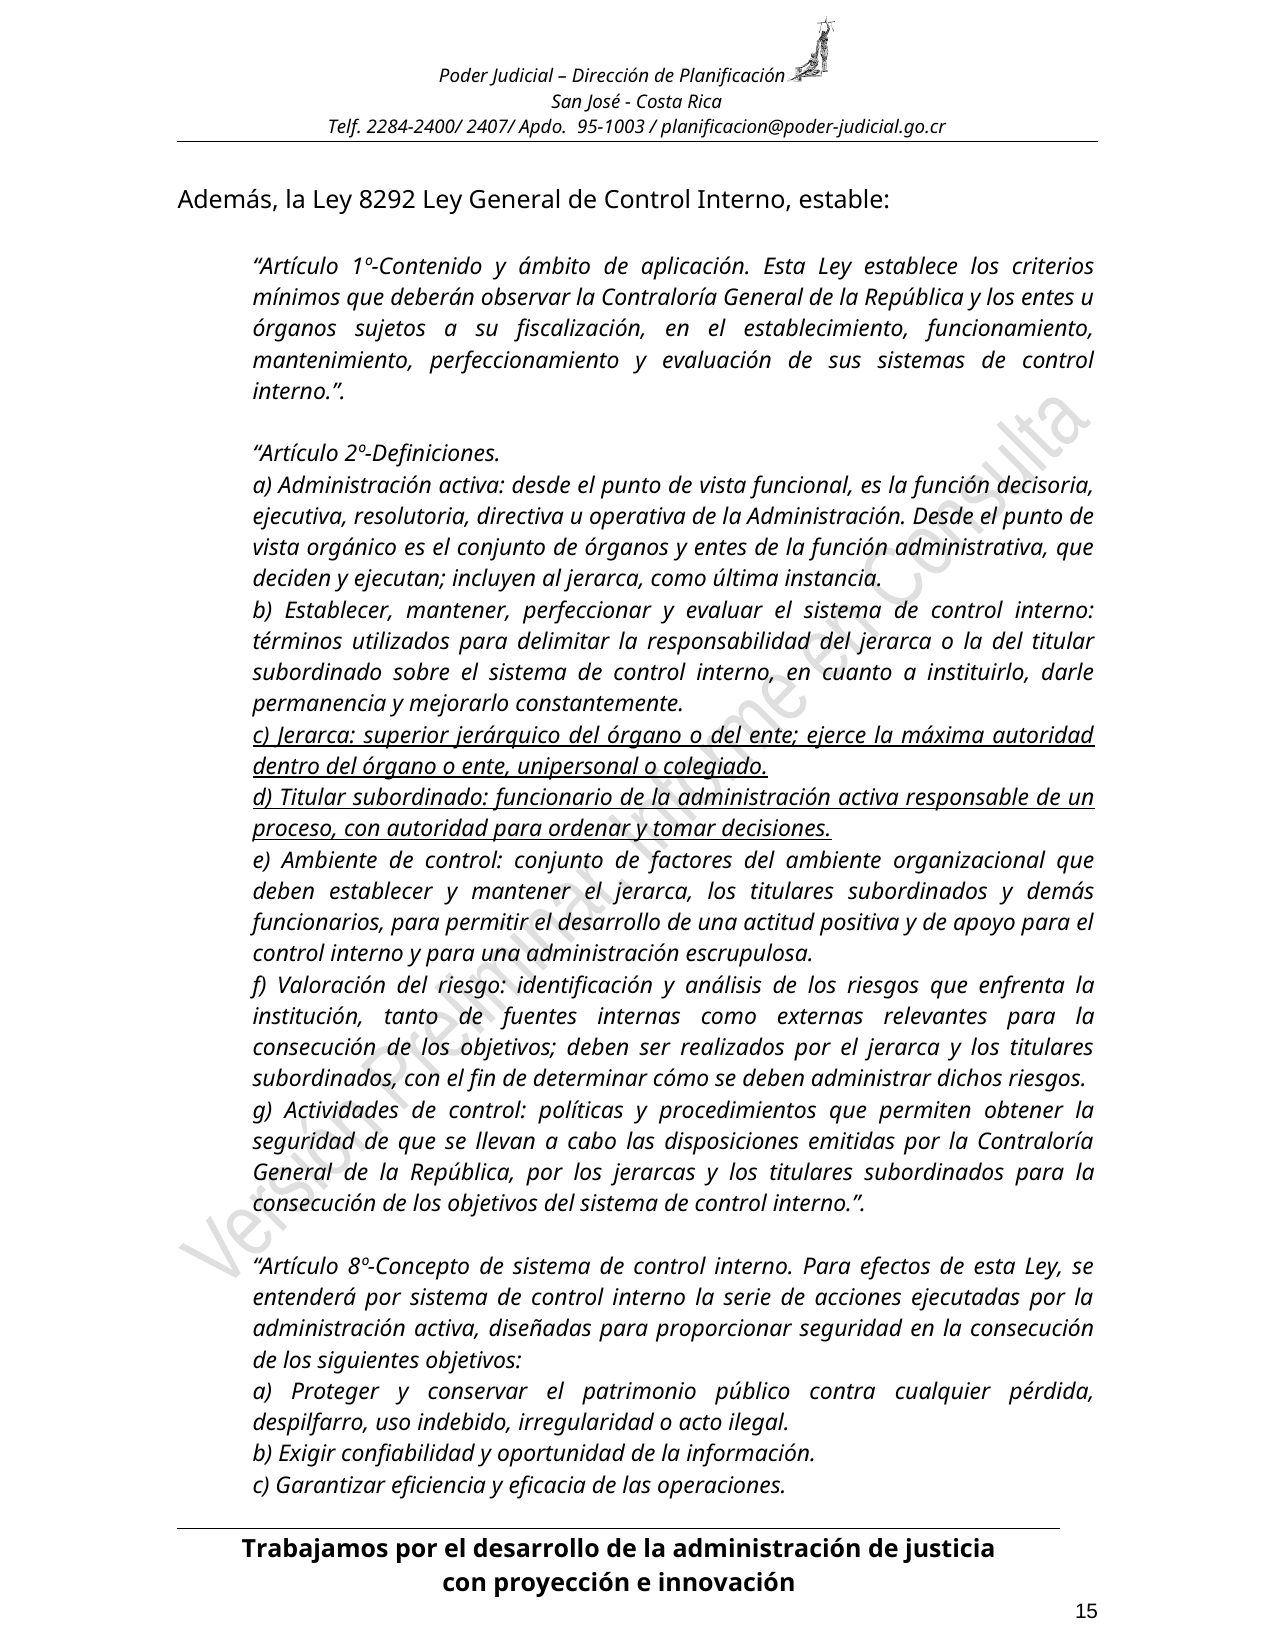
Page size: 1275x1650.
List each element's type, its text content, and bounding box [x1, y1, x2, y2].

text “Artículo 1º-Contenido y ámbito de aplicación. Esta Ley establece los criterios mínimos que deberán observar la Contraloría General de la República y los entes u órganos sujetos a su fiscalización, en el establecimiento, funcionamiento, mantenimiento, perfeccionamiento y evaluación de sus sistemas de control interno.”. [252, 250, 1098, 406]
text a) Proteger y conservar el patrimonio público contra cualquier pérdida, despilfarro, uso indebido, irregularidad o acto ilegal. [252, 1375, 1098, 1437]
text g) Actividades de control: políticas y procedimientos que permiten obtener la seguridad de que se llevan a cabo las disposiciones emitidas por la Contraloría General de la República, por los jerarcas y los titulares subordinados para la consecución de los objetivos del sistema de control interno.”. [252, 1094, 1098, 1219]
text c) Jerarca: superior jerárquico del órgano o del ente; ejerce la máxima autoridad dentro del órgano o ente, unipersonal o colegiado. [252, 719, 1098, 781]
text b) Exigir confiabilidad y oportunidad de la información. [252, 1437, 1098, 1469]
text Además, la Ley 8292 Ley General de Control Interno, estable: [177, 182, 1098, 216]
text “Artículo 8º-Concepto de sistema de control interno. Para efectos de esta Ley, se entenderá por sistema de control interno la serie de acciones ejecutadas por la administración activa, diseñadas para proporcionar seguridad en la consecución de los siguientes objetivos: [252, 1250, 1098, 1375]
text f) Valoración del riesgo: identificación y análisis de los riesgos que enfrenta la institución, tanto de fuentes internas como externas relevantes para la consecución de los objetivos; deben ser realizados por el jerarca y los titulares subordinados, con el fin de determinar cómo se deben administrar dichos riesgos. [252, 969, 1098, 1094]
text d) Titular subordinado: funcionario de la administración activa responsable de un proceso, con autoridad para ordenar y tomar decisiones. [252, 781, 1098, 844]
text c) Garantizar eficiencia y eficacia de las operaciones. [252, 1469, 1098, 1500]
text b) Establecer, mantener, perfeccionar y evaluar el sistema de control interno: términos utilizados para delimitar la responsabilidad del jerarca o la del titular subordinado sobre el sistema de control interno, en cuanto a instituirlo, darle permanencia y mejorarlo constantemente. [252, 594, 1098, 719]
text “Artículo 2º-Definiciones. [252, 437, 1098, 469]
picture [785, 14, 837, 83]
text e) Ambiente de control: conjunto de factores del ambiente organizacional que deben establecer y mantener el jerarca, los titulares subordinados y demás funcionarios, para permitir el desarrollo de una actitud positiva y de apoyo para el control interno y para una administración escrupulosa. [252, 844, 1098, 969]
text a) Administración activa: desde el punto de vista funcional, es la función decisoria, ejecutiva, resolutoria, directiva u operativa de la Administración. Desde el punto de vista orgánico es el conjunto de órganos y entes de la función administrativa, que deciden y ejecutan; incluyen al jerarca, como última instancia. [252, 469, 1098, 594]
